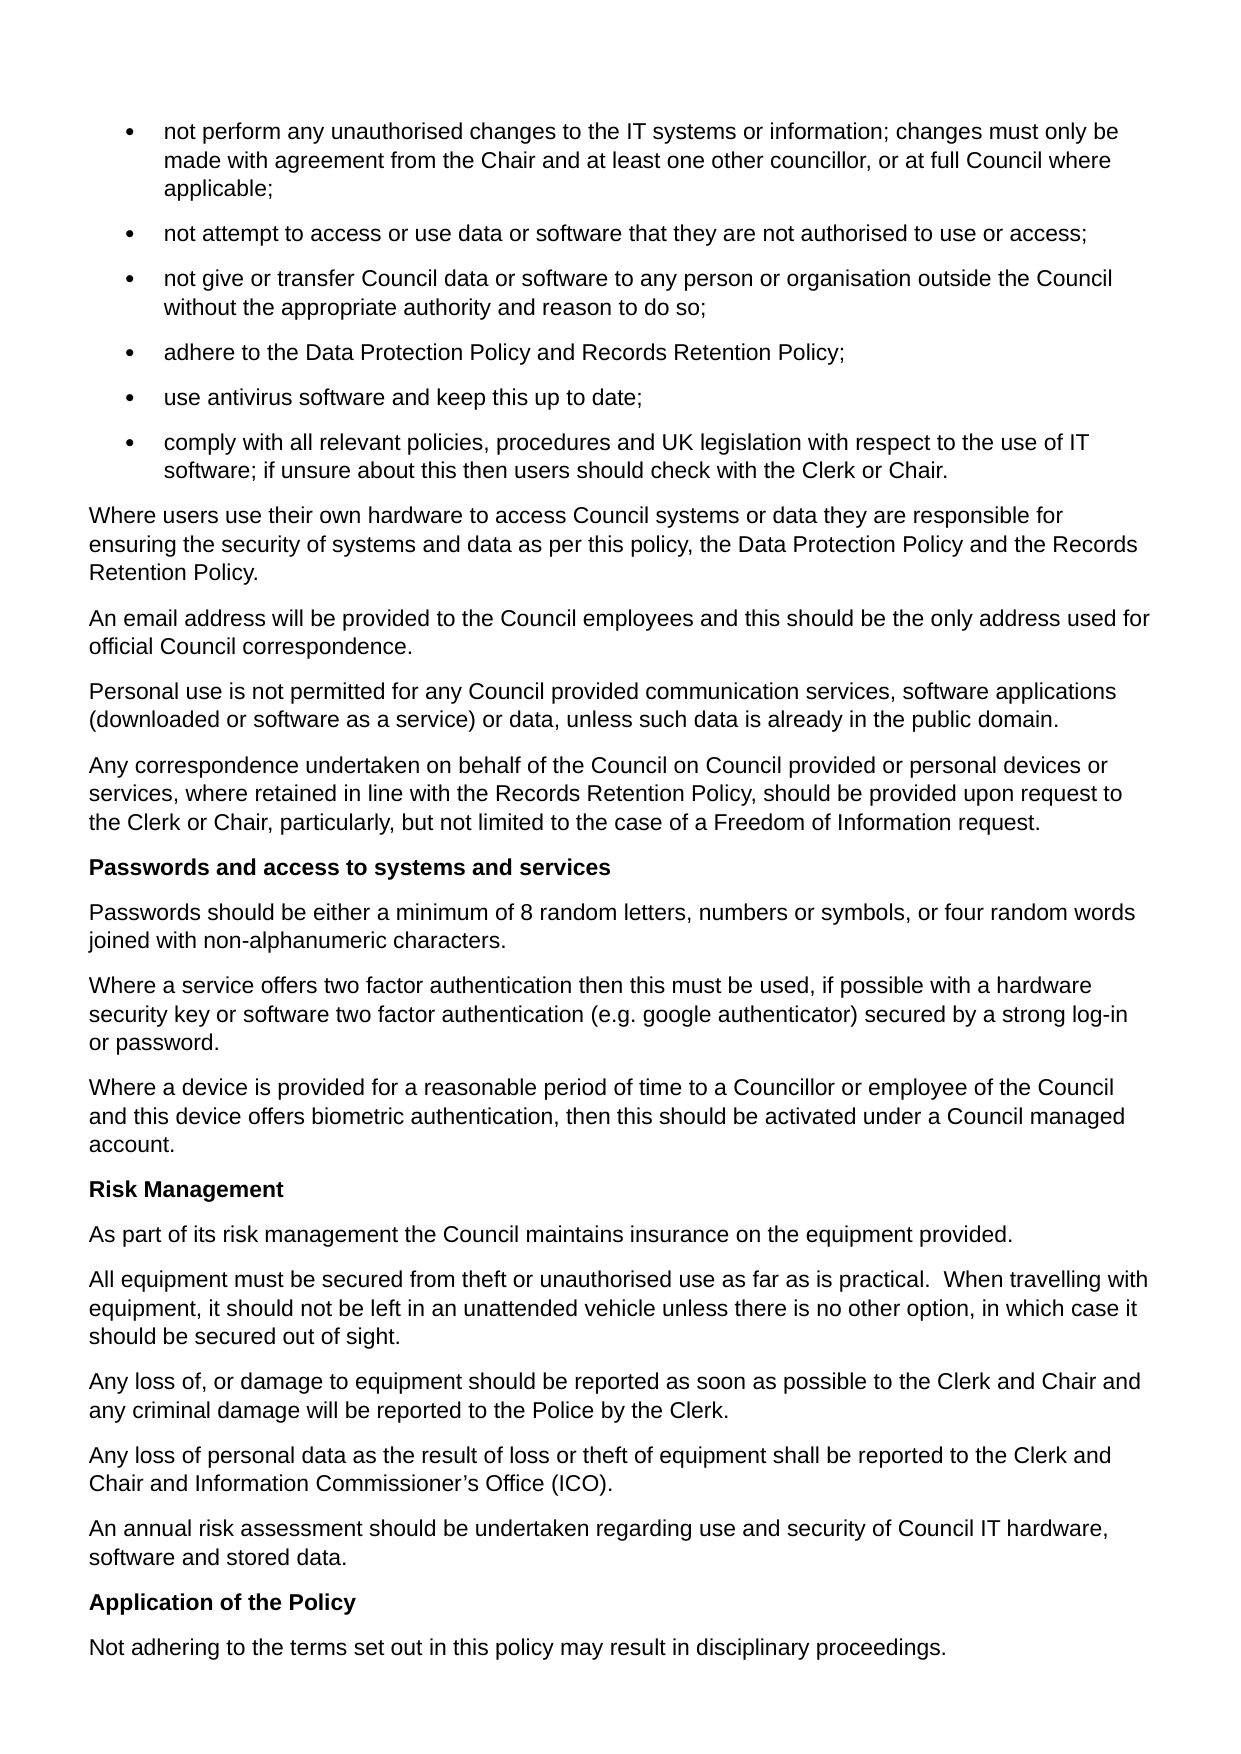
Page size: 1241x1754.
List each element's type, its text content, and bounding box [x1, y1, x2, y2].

text Application of the Policy [89, 1589, 1152, 1615]
text An email address will be provided to the Council employees and this should be the only address used for official Council correspondence. [89, 604, 1152, 659]
list comply with all relevant policies, procedures and UK legislation with respect to the use of IT software; if unsure about this then users should check with the Clerk or Chair. [126, 429, 1152, 484]
text Any loss of, or damage to equipment should be reported as soon as possible to the Clerk and Chair and any criminal damage will be reported to the Police by the Clerk. [89, 1368, 1152, 1423]
text Where users use their own hardware to access Council systems or data they are responsible for ensuring the security of systems and data as per this policy, the Data Protection Policy and the Records Retention Policy. [89, 502, 1152, 586]
text Passwords should be either a minimum of 8 random letters, numbers or symbols, or four random words joined with non-alphanumeric characters. [89, 899, 1152, 953]
text Any correspondence undertaken on behalf of the Council on Council provided or personal devices or services, where retained in line with the Records Retention Policy, should be provided upon request to the Clerk or Chair, particularly, but not limited to the case of a Freedom of Information request. [89, 752, 1152, 835]
text All equipment must be secured from theft or unauthorised use as far as is practical. When travelling with equipment, it should not be left in an unattended vehicle unless there is no other option, in which case it should be secured out of sight. [89, 1266, 1152, 1349]
text As part of its risk management the Council maintains insurance on the equipment provided. [89, 1221, 1152, 1248]
text Personal use is not permitted for any Council provided communication services, software applications (downloaded or software as a service) or data, unless such data is already in the public domain. [89, 678, 1152, 733]
list not perform any unauthorised changes to the IT systems or information; changes must only be made with agreement from the Chair and at least one other councillor, or at full Council where applicable; [126, 118, 1152, 201]
list not attempt to access or use data or software that they are not authorised to use or access; [126, 220, 1152, 246]
text An annual risk assessment should be undertaken regarding use and security of Council IT hardware, software and stored data. [89, 1515, 1152, 1570]
list adhere to the Data Protection Policy and Records Retention Policy; [126, 339, 1152, 365]
text Any loss of personal data as the result of loss or theft of equipment shall be reported to the Clerk and Chair and Information Commissioner’s Office (ICO). [89, 1442, 1152, 1497]
list not give or transfer Council data or software to any person or organisation outside the Council without the appropriate authority and reason to do so; [126, 265, 1152, 320]
list use antivirus software and keep this up to date; [126, 384, 1152, 410]
text Where a service offers two factor authentication then this must be used, if possible with a hardware security key or software two factor authentication (e.g. google authenticator) secured by a strong log-in or password. [89, 972, 1152, 1055]
text Not adhering to the terms set out in this policy may result in disciplinary proceedings. [89, 1634, 1152, 1660]
text Where a device is provided for a reasonable period of time to a Councillor or employee of the Council and this device offers biometric authentication, then this should be activated under a Council managed account. [89, 1074, 1152, 1157]
text Passwords and access to systems and services [89, 853, 1152, 880]
text Risk Management [89, 1176, 1152, 1202]
